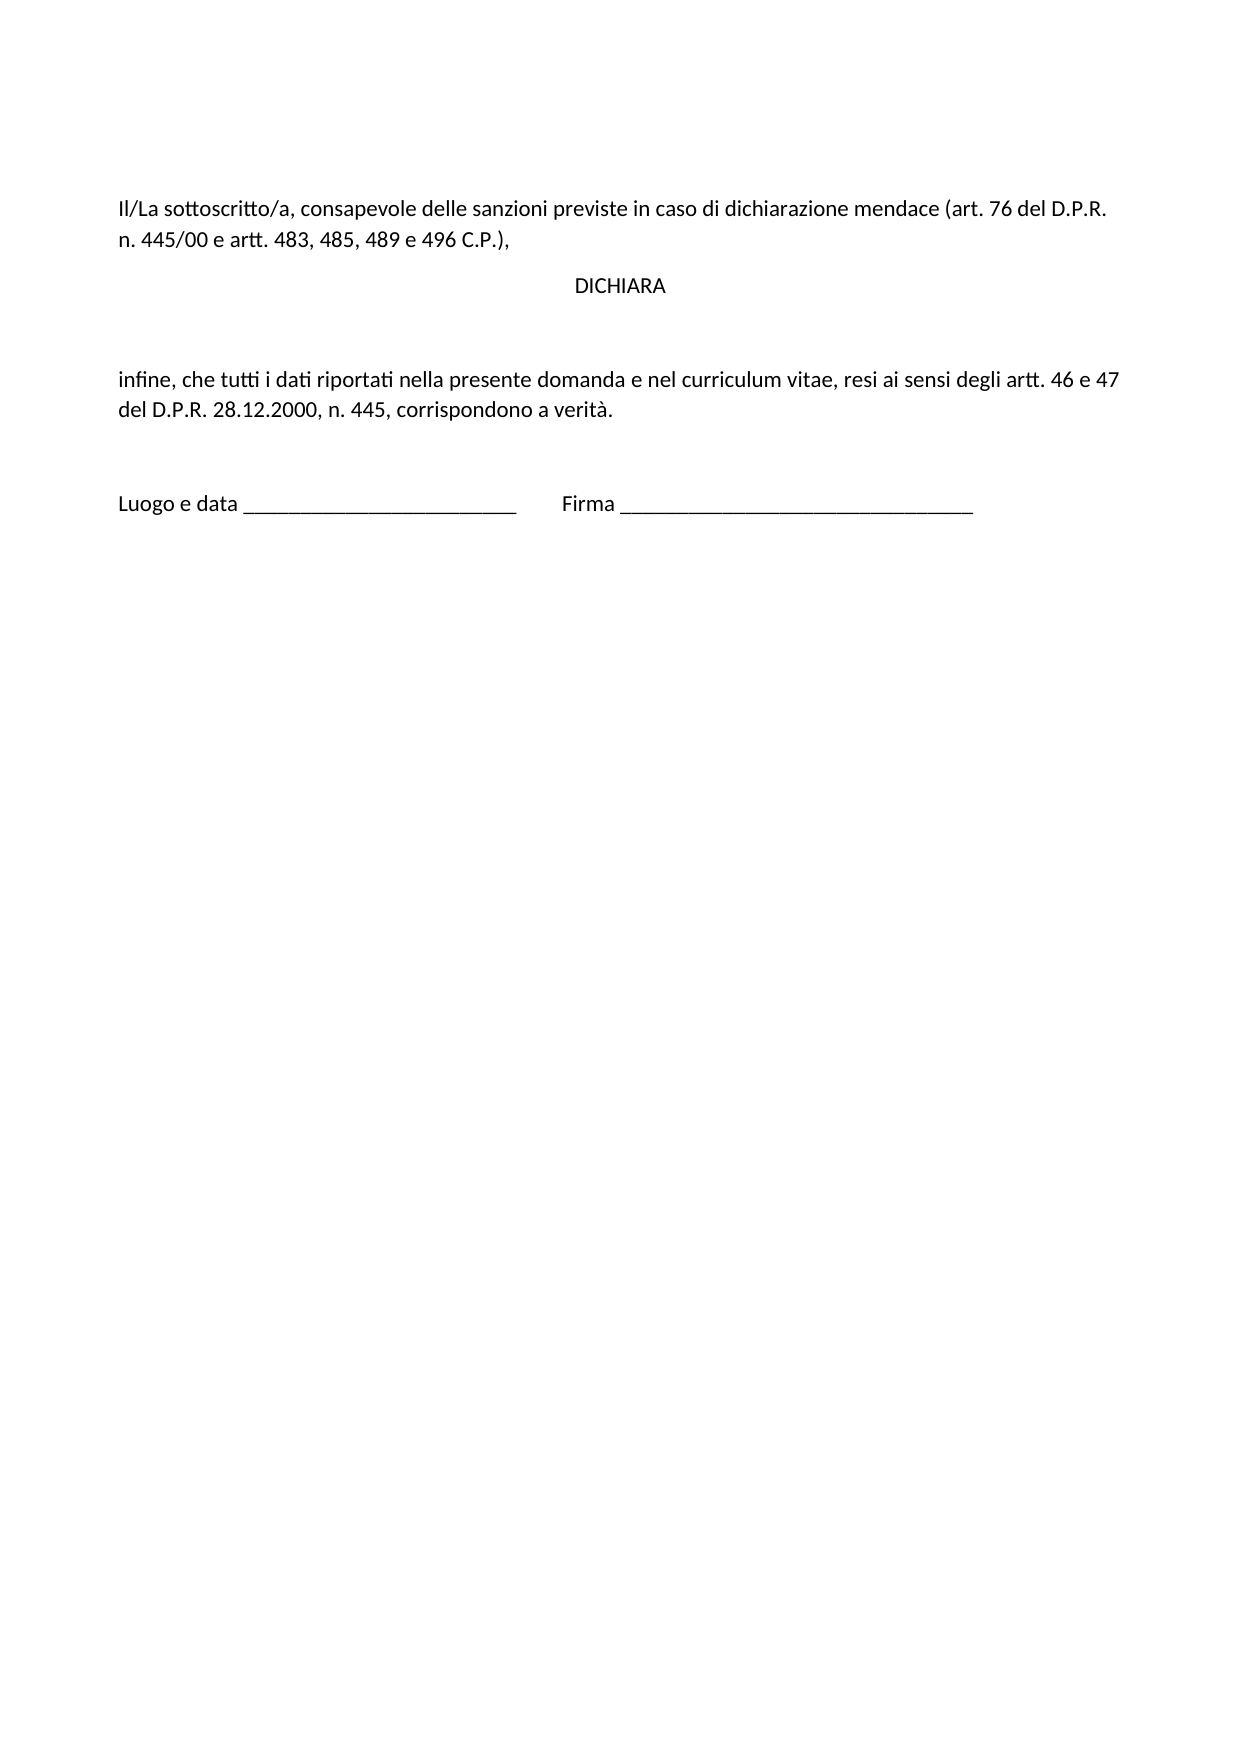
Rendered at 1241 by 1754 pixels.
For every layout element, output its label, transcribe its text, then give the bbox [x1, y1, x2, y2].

text infine, che tutti i dati riportati nella presente domanda e nel curriculum vitae, resi ai sensi degli artt. 46 e 47 del D.P.R. 28.12.2000, n. 445, corrispondono a verità. [118, 365, 1122, 423]
text Il/La sottoscritto/a, consapevole delle sanzioni previste in caso di dichiarazione mendace (art. 76 del D.P.R. n. 445/00 e artt. 483, 485, 489 e 496 C.P.), [118, 194, 1122, 253]
text Luogo e data ________________________ Firma _______________________________ [118, 489, 1122, 517]
text DICHIARA [118, 272, 1122, 299]
